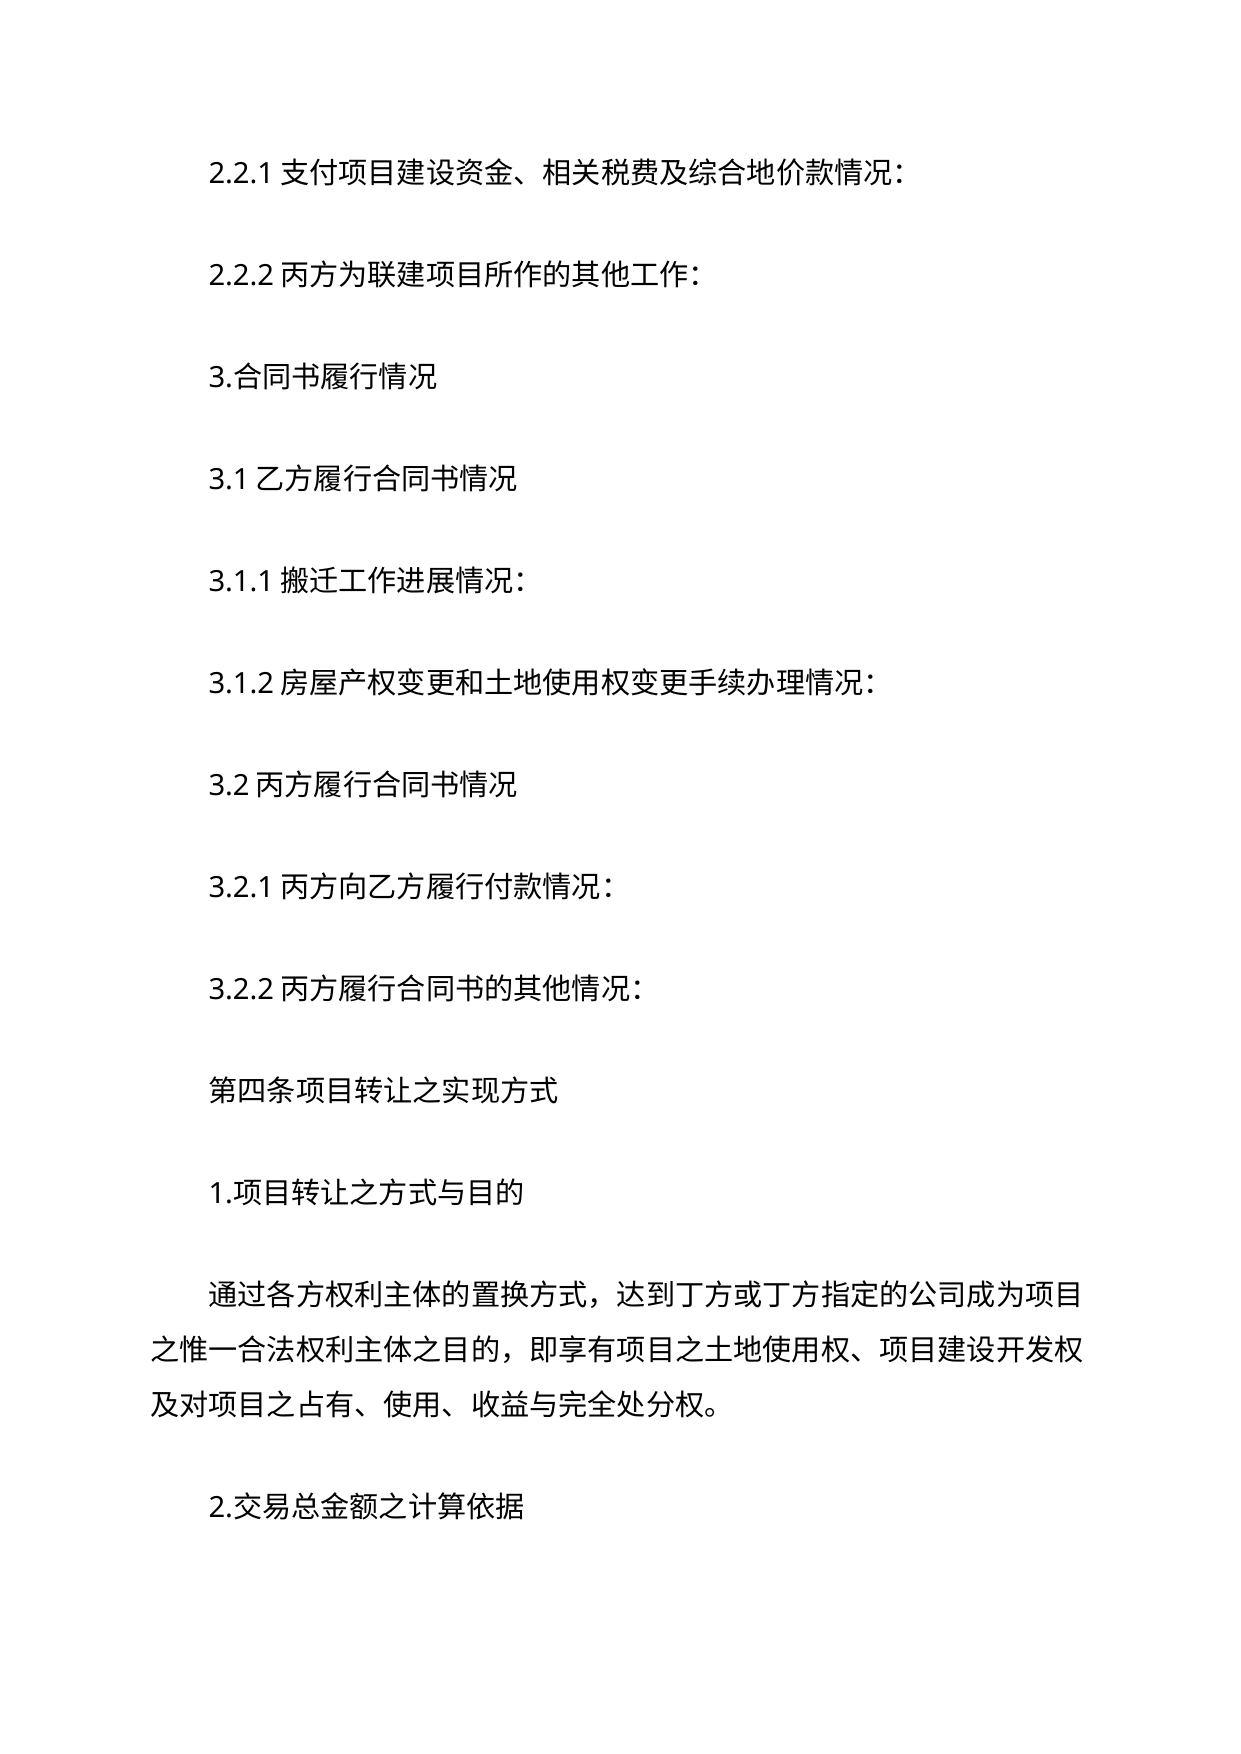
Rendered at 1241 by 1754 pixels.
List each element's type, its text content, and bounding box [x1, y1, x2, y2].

text 2.2.1支付项目建设资金、相关税费及综合地价款情况： [150, 150, 1090, 192]
text 3.2.2丙方履行合同书的其他情况： [150, 966, 1090, 1008]
text 3.1.2房屋产权变更和土地使用权变更手续办理情况： [150, 660, 1090, 702]
text 第四条项目转让之实现方式 [150, 1068, 1090, 1110]
text 3.合同书履行情况 [150, 354, 1090, 396]
text 3.1.1搬迁工作进展情况： [150, 558, 1090, 600]
text 1.项目转让之方式与目的 [150, 1169, 1090, 1212]
text 2.2.2丙方为联建项目所作的其他工作： [150, 252, 1090, 294]
text 3.1乙方履行合同书情况 [150, 456, 1090, 498]
text 通过各方权利主体的置换方式，达到丁方或丁方指定的公司成为项目之惟一合法权利主体之目的，即享有项目之土地使用权、项目建设开发权及对项目之占有、使用、收益与完全处分权。 [150, 1272, 1090, 1424]
text 3.2丙方履行合同书情况 [150, 762, 1090, 804]
text 3.2.1丙方向乙方履行付款情况： [150, 864, 1090, 906]
text 2.交易总金额之计算依据 [150, 1483, 1090, 1526]
